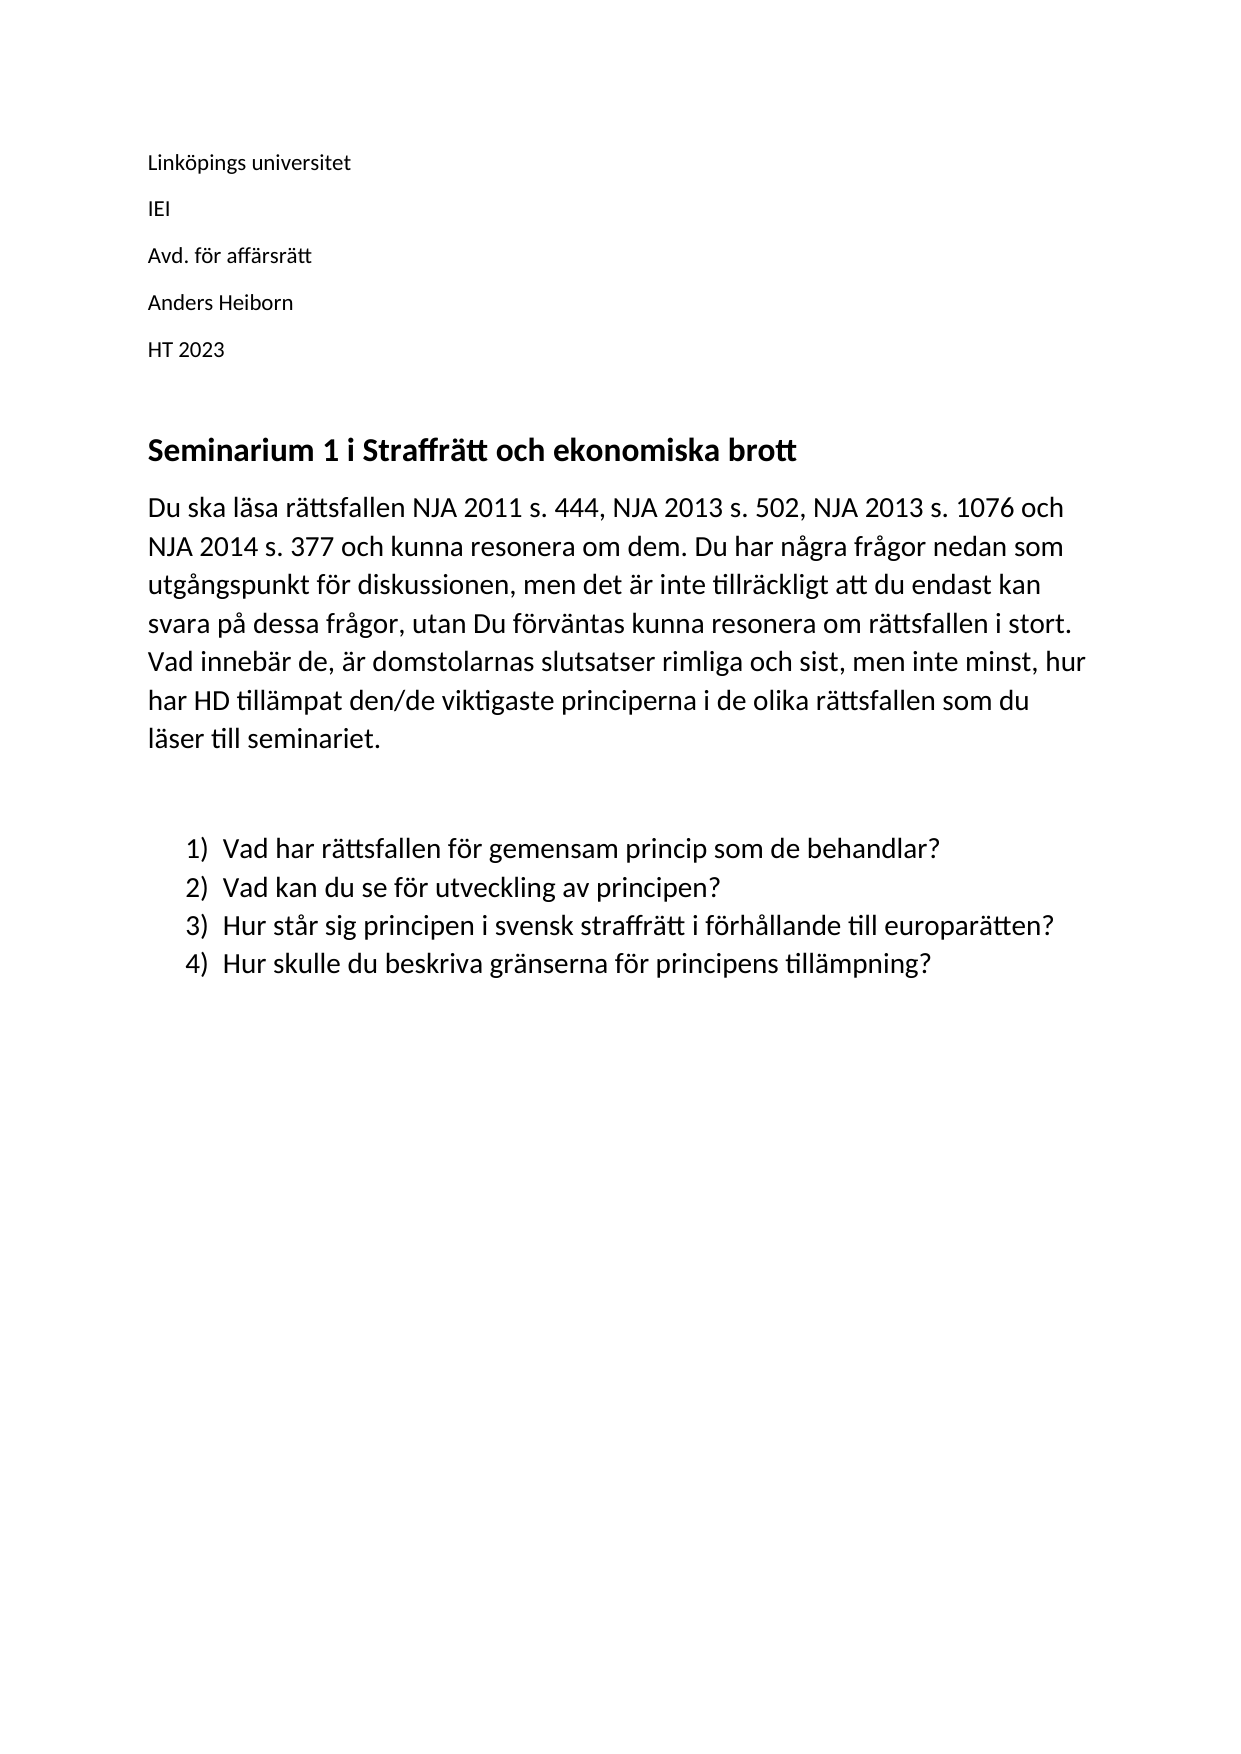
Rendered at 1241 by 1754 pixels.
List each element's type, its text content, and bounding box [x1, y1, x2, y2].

list Hur står sig principen i svensk straffrätt i förhållande till europarätten? [185, 907, 1093, 943]
text Anders Heiborn [148, 288, 1093, 316]
text IEI [148, 194, 1093, 222]
text Seminarium 1 i Straffrätt och ekonomiska brott [148, 429, 1093, 469]
list Hur skulle du beskriva gränserna för principens tillämpning? [185, 946, 1093, 981]
list Vad kan du se för utveckling av principen? [185, 869, 1093, 904]
text Du ska läsa rättsfallen NJA 2011 s. 444, NJA 2013 s. 502, NJA 2013 s. 1076 och NJA 2014 s. 377 och kunna resonera om dem. Du har några frågor nedan som utgångspunkt för diskussionen, men det är inte tillräckligt att du endast kan svara på dessa frågor, utan Du förväntas kunna resonera om rättsfallen i stort. Vad innebär de, är domstolarnas slutsatser rimliga och sist, men inte minst, hur har HD tillämpat den/de viktigaste principerna i de olika rättsfallen som du läser till seminariet. [148, 489, 1093, 756]
text Avd. för affärsrätt [148, 241, 1093, 269]
list Vad har rättsfallen för gemensam princip som de behandlar? [185, 830, 1093, 866]
text HT 2023 [148, 335, 1093, 363]
text Linköpings universitet [148, 148, 1093, 176]
